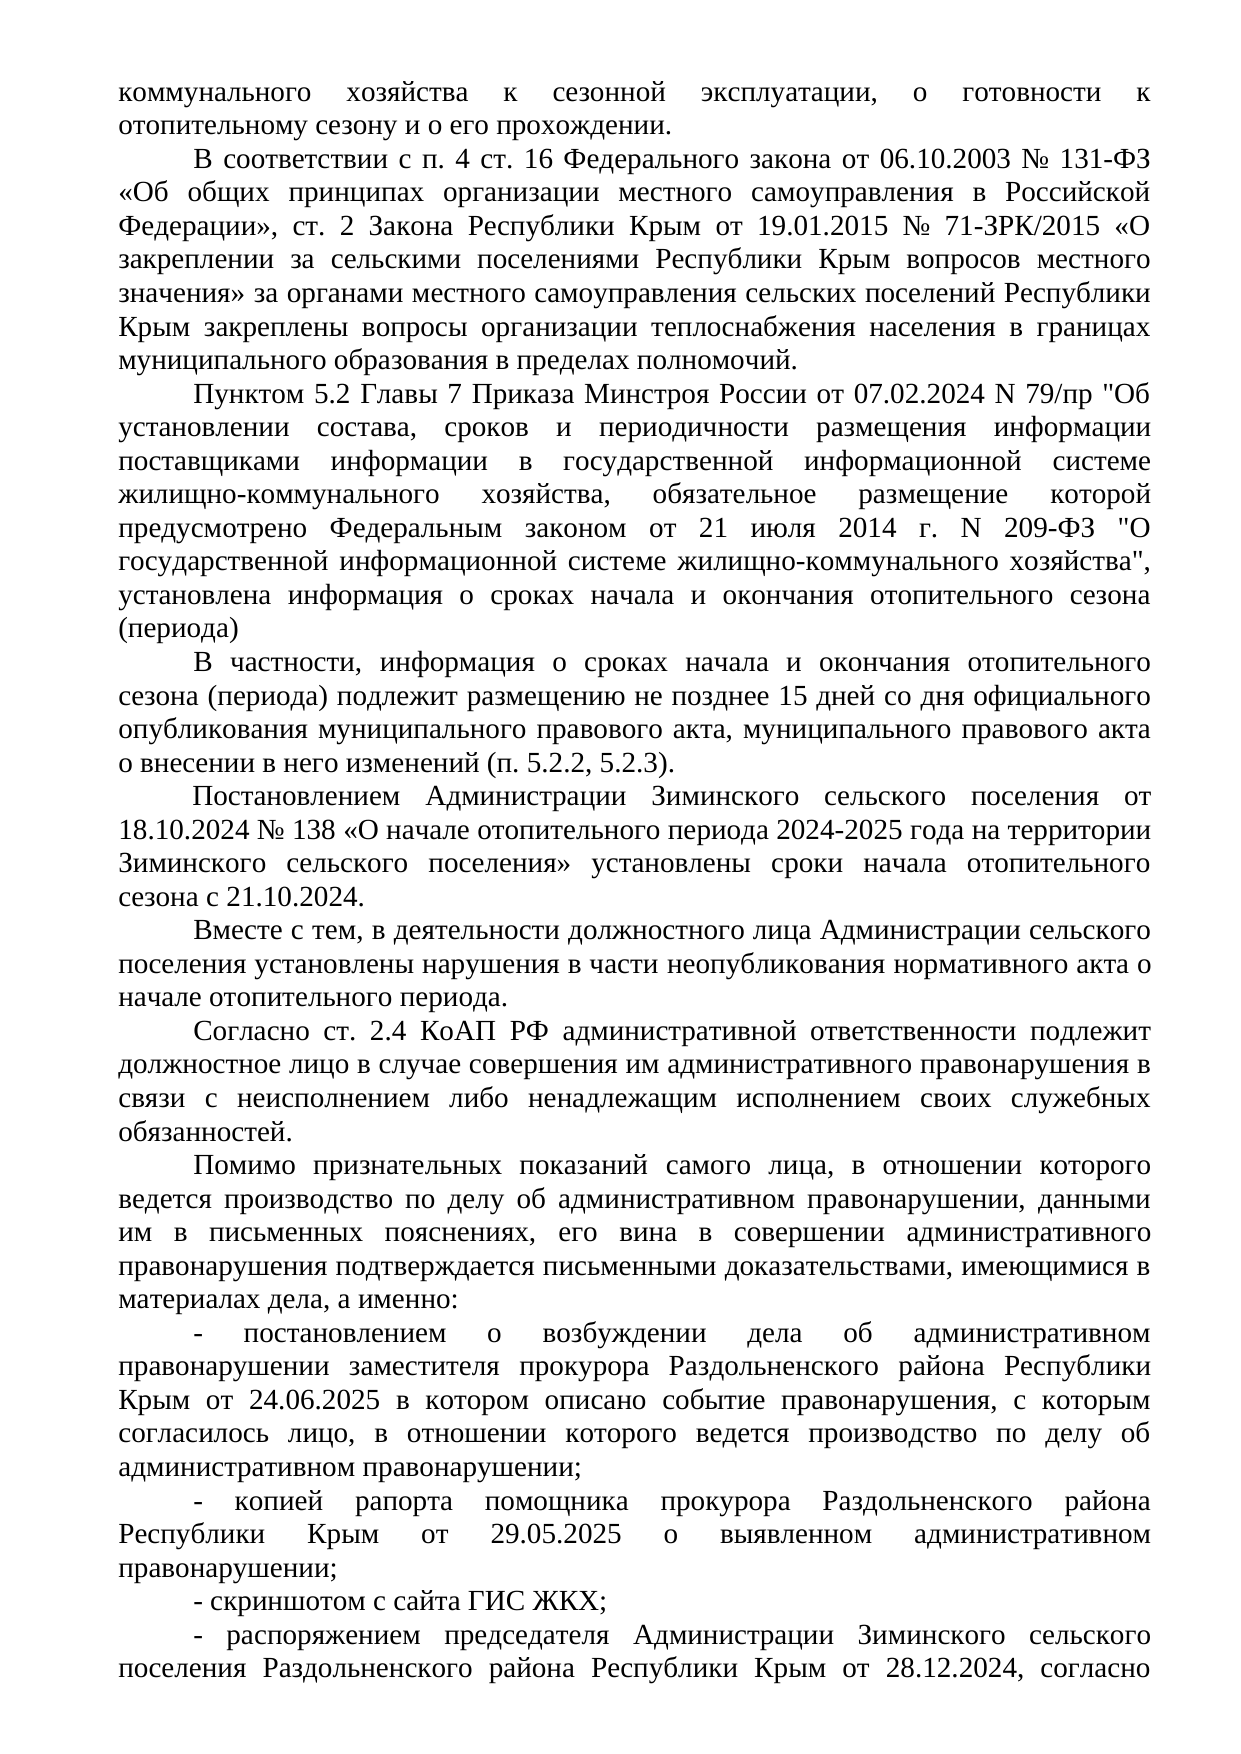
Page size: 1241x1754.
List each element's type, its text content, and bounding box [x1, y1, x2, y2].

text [118, 74, 1152, 141]
text - копией рапорта помощника прокурора Раздольненского района Республики Крым от 29.05.2025 о выявленном административном правонарушении; [118, 1483, 1152, 1583]
text - скриншотом с сайта ГИС ЖКХ; [118, 1583, 1152, 1617]
text Постановлением Администрации Зиминского сельского поселения от 18.10.2024 № 138 «О начале отопительного периода 2024-2025 года на территории Зиминского сельского поселения» установлены сроки начала отопительного сезона с 21.10.2024. [118, 778, 1152, 912]
text Вместе с тем, в деятельности должностного лица Администрации сельского поселения установлены нарушения в части неопубликования нормативного акта о начале отопительного периода. [118, 912, 1152, 1013]
text В соответствии с п. 4 ст. 16 Федерального закона от 06.10.2003 № 131-ФЗ «Об общих принципах организации местного самоуправления в Российской Федерации», ст. 2 Закона Республики Крым от 19.01.2015 № 71-ЗРК/2015 «О закреплении за сельскими поселениями Республики Крым вопросов местного значения» за органами местного самоуправления сельских поселений Республики Крым закреплены вопросы организации теплоснабжения населения в границах муниципального образования в пределах полномочий. [118, 141, 1152, 376]
text В частности, информация о сроках начала и окончания отопительного сезона (периода) подлежит размещению не позднее 15 дней со дня официального опубликования муниципального правового акта, муниципального правового акта о внесении в него изменений (п. 5.2.2, 5.2.3). [118, 644, 1152, 778]
text Согласно ст. 2.4 КоАП РФ административной ответственности подлежит должностное лицо в случае совершения им административного правонарушения в связи с неисполнением либо ненадлежащим исполнением своих служебных обязанностей. [118, 1013, 1152, 1147]
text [118, 1617, 1152, 1684]
text Пунктом 5.2 Главы 7 Приказа Минстроя России от 07.02.2024 N 79/пр "Об установлении состава, сроков и периодичности размещения информации поставщиками информации в государственной информационной системе жилищно-коммунального хозяйства, обязательное размещение которой предусмотрено Федеральным законом от 21 июля 2014 г. N 209-ФЗ "О государственной информационной системе жилищно-коммунального хозяйства", установлена информация о сроках начала и окончания отопительного сезона (периода) [118, 376, 1152, 644]
text Помимо признательных показаний самого лица, в отношении которого ведется производство по делу об административном правонарушении, данными им в письменных пояснениях, его вина в совершении административного правонарушения подтверждается письменными доказательствами, имеющимися в материалах дела, а именно: [118, 1147, 1152, 1315]
text - постановлением о возбуждении дела об административном правонарушении заместителя прокурора Раздольненского района Республики Крым от 24.06.2025 в котором описано событие правонарушения, с которым согласилось лицо, в отношении которого ведется производство по делу об административном правонарушении; [118, 1315, 1152, 1483]
